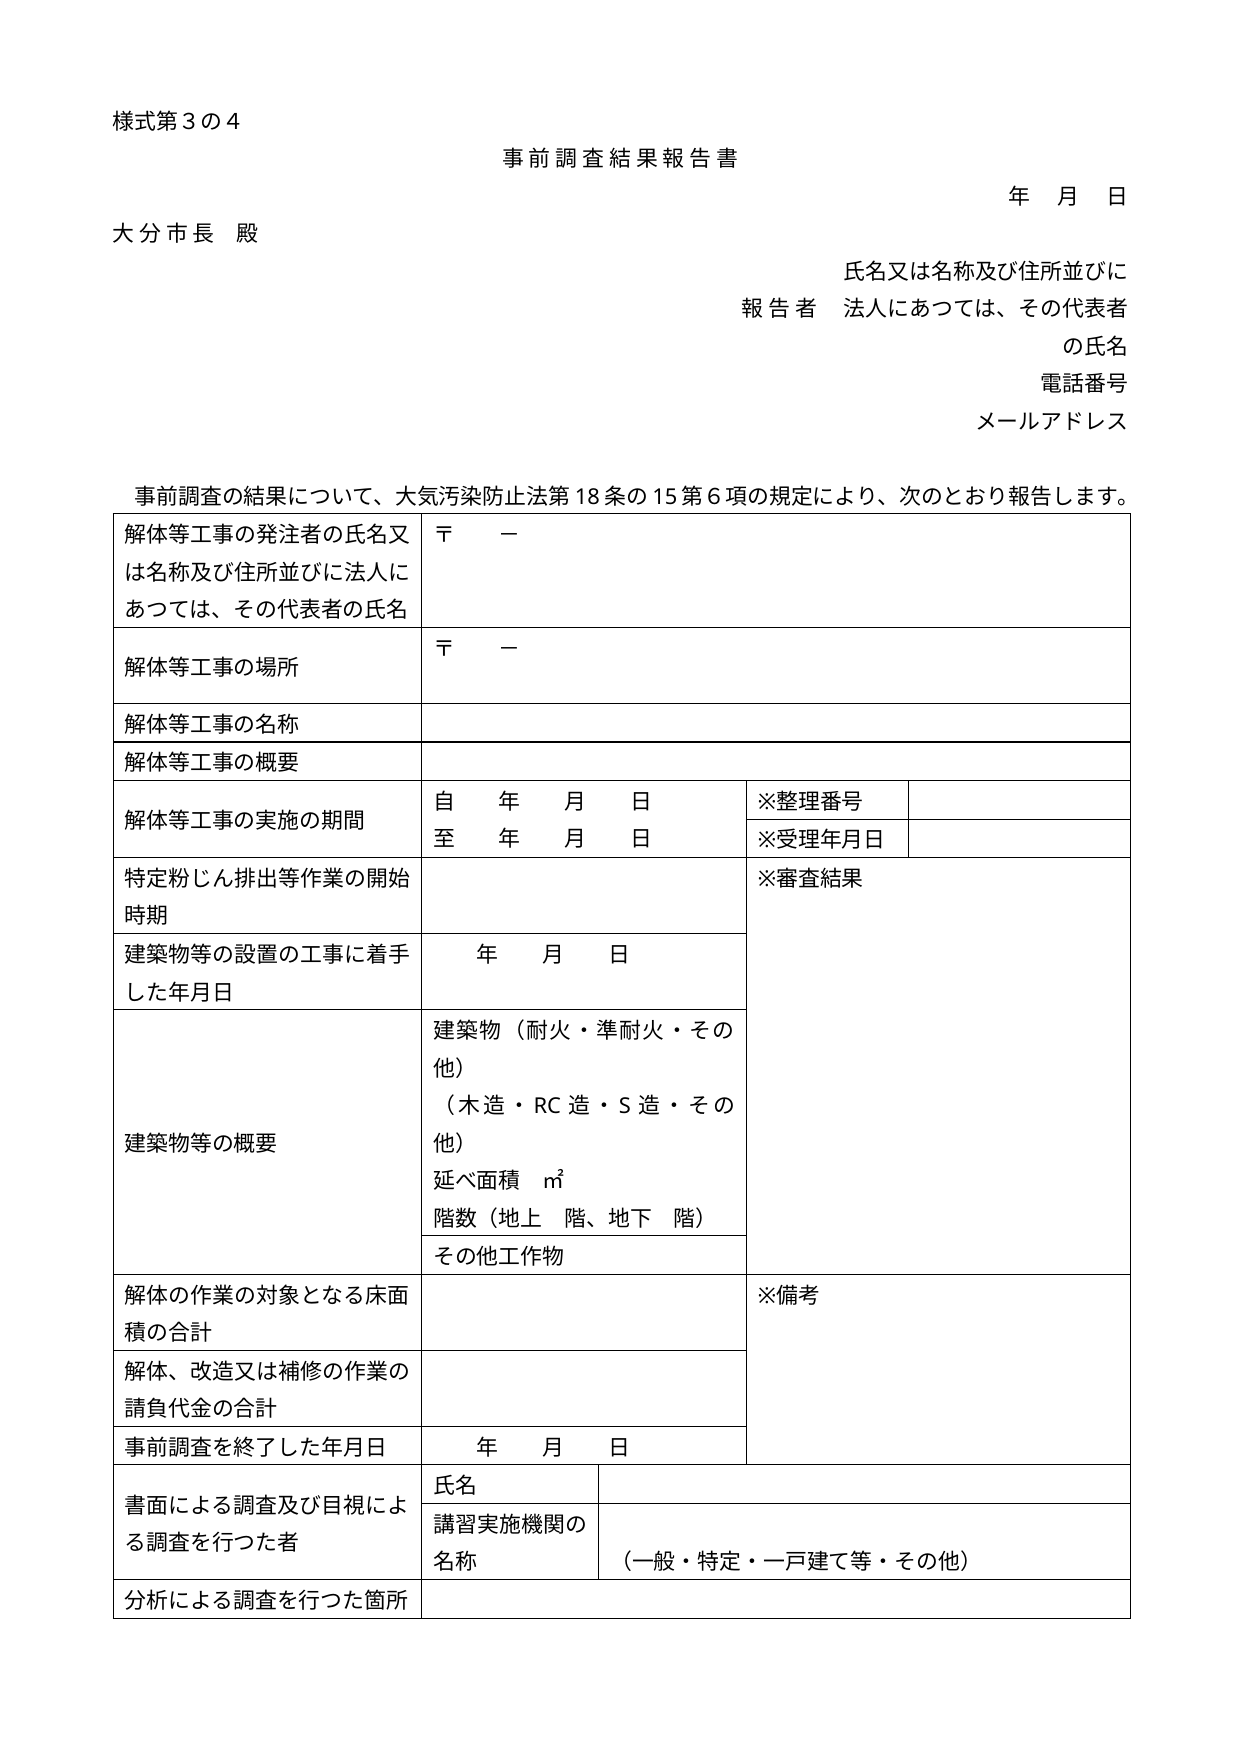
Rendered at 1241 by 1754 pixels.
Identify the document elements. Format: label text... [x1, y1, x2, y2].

table_header 解体等工事の発注者の氏名又は名称及び住所並びに法人にあつては、その代表者の氏名 [114, 514, 421, 627]
text 電話番号 [112, 363, 1128, 401]
table_cell [422, 1351, 746, 1426]
text 様式第３の４ [112, 101, 1128, 138]
table_cell [422, 858, 746, 933]
table_cell 〒 － [422, 628, 1130, 703]
table_cell ※整理番号 [747, 781, 908, 818]
table_cell 年 月 日 [422, 1427, 746, 1464]
table_cell [422, 1580, 1130, 1617]
table_cell 建築物等の設置の工事に着手した年月日 [114, 934, 421, 1009]
table_cell 解体等工事の概要 [114, 743, 421, 780]
table_cell 自 年 月 日 至 年 月 日 [422, 781, 746, 857]
text の氏名 [112, 326, 1128, 363]
table_cell [422, 704, 1130, 741]
table_cell ※受理年月日 [747, 820, 908, 857]
table_header 〒 － [422, 514, 1130, 627]
table_cell 解体等工事の実施の期間 [114, 781, 421, 857]
table_cell ※審査結果 [747, 858, 1130, 1274]
table_cell [909, 820, 1130, 857]
text 報 告 者 法人にあつては、その代表者 [112, 288, 1128, 326]
table_cell 書面による調査及び目視による調査を行つた者 [114, 1465, 421, 1579]
table_cell その他工作物 [422, 1236, 746, 1274]
table_cell 解体等工事の名称 [114, 704, 421, 741]
table_cell 分析による調査を行つた箇所 [114, 1580, 421, 1617]
text 事前調査の結果について、大気汚染防止法第18条の15第６項の規定により、次のとおり報告します。 [112, 476, 1128, 513]
table_cell [599, 1465, 1130, 1503]
text 大 分 市 長 殿 [112, 213, 1128, 251]
text 氏名又は名称及び住所並びに [112, 251, 1128, 288]
table_cell 講習実施機関の名称 [422, 1504, 598, 1579]
table_cell ※備考 [747, 1275, 1130, 1464]
table_cell 特定粉じん排出等作業の開始時期 [114, 858, 421, 933]
table_cell 建築物（耐火・準耐火・その他） （木造・RC造・S造・その他） 延べ面積 ㎡ 階数（地上 階、地下 階） [422, 1010, 746, 1235]
table_cell 解体等工事の場所 [114, 628, 421, 703]
table_cell 年 月 日 [422, 934, 746, 1009]
text 年 月 日 [112, 176, 1128, 213]
text 事 前 調 査 結 果 報 告 書 [112, 138, 1128, 176]
table_cell 氏名 [422, 1465, 598, 1503]
table_cell 解体の作業の対象となる床面積の合計 [114, 1275, 421, 1350]
text メールアドレス [112, 401, 1128, 438]
table_cell [422, 1275, 746, 1350]
table_cell （一般・特定・一戸建て等・その他） [599, 1504, 1130, 1579]
table_cell [909, 781, 1130, 818]
table_cell 建築物等の概要 [114, 1010, 421, 1274]
table_cell 解体、改造又は補修の作業の請負代金の合計 [114, 1351, 421, 1426]
table_cell [422, 743, 1130, 780]
table_cell 事前調査を終了した年月日 [114, 1427, 421, 1464]
